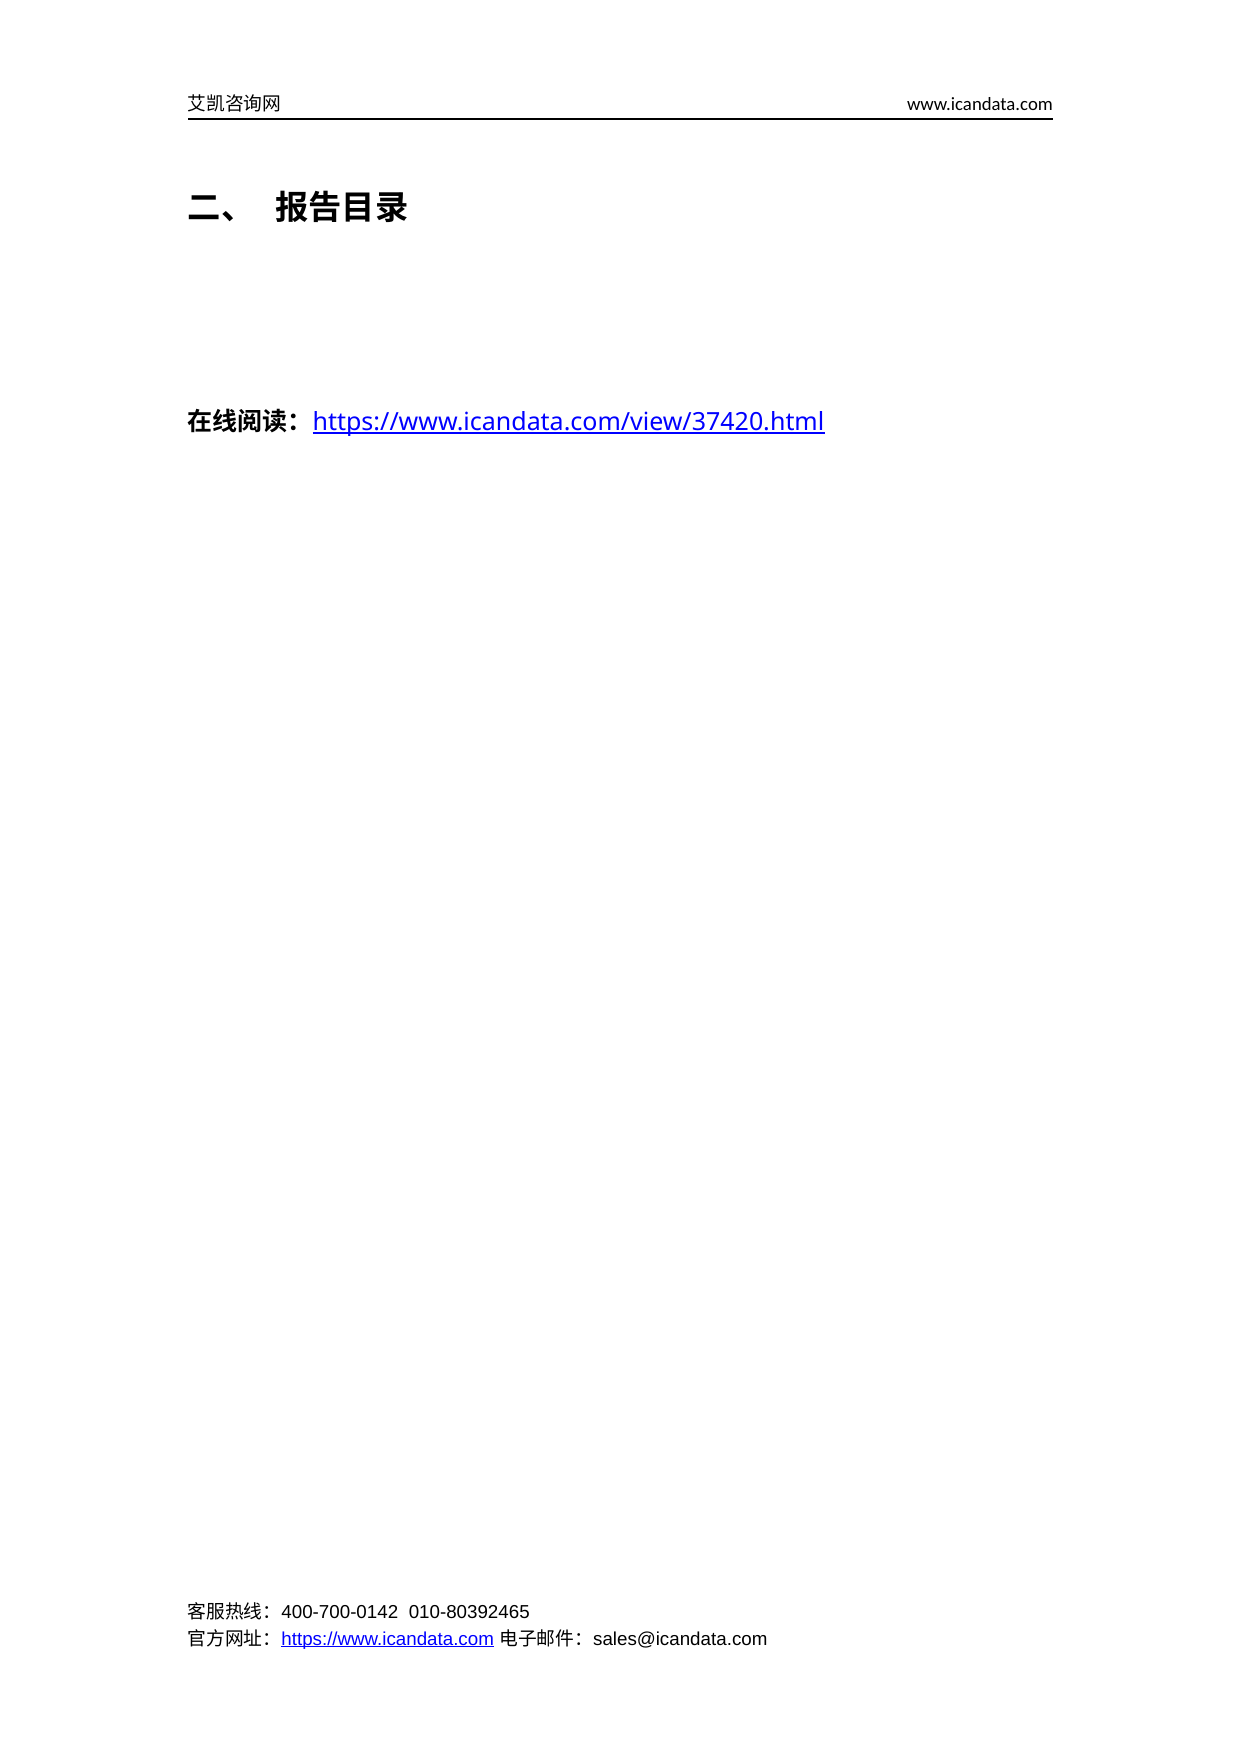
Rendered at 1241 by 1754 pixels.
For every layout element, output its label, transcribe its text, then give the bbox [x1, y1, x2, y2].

subtitle 报告目录 [187, 172, 1053, 237]
text 在线阅读：https://www.icandata.com/view/37420.html [187, 387, 1053, 452]
